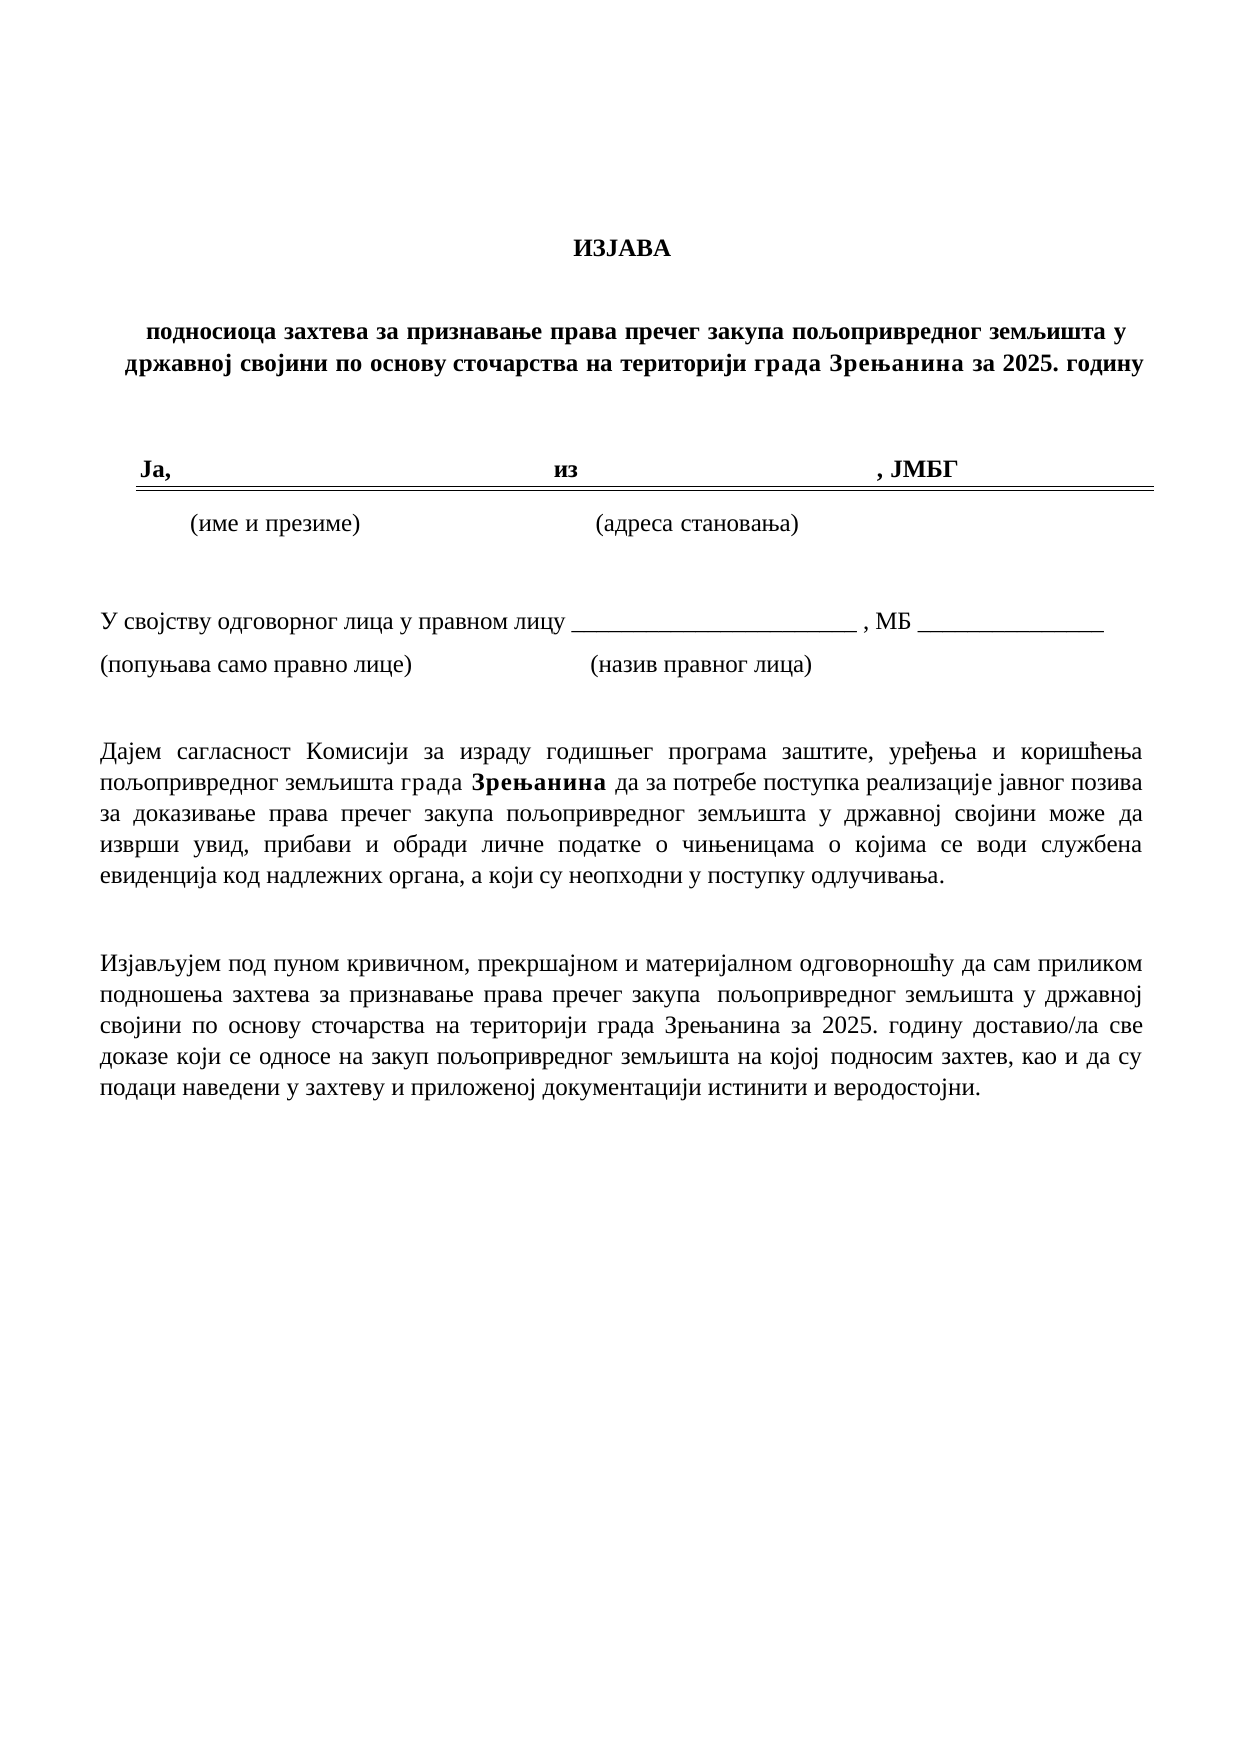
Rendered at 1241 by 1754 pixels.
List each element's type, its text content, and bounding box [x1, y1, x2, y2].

text (попуњава само правно лице) (назив правног лица) [99, 649, 1143, 678]
text У својству одговорног лица у правном лицу _______________________ , МБ _______________ [99, 606, 1143, 634]
text подносиоца захтева за признавање права пречег закупа пољопривредног земљишта у државној својини по основу сточарства на територији града Зрењанина за 2025. годину [117, 316, 1151, 377]
text (име и презиме) (адреса становања) [79, 508, 1165, 537]
subtitle ИЗЈАВА [79, 233, 1165, 262]
text Ја, из , ЈМБГ [139, 454, 1165, 483]
text Дајем сагласност Комисији за израду годишњег програма заштите, уређења и коришћења пољопривредног земљишта града Зрењанина да за потребе поступка реализације јавног позива за доказивање права пречег закупа пољопривредног земљишта у државној својини може да изврши увид, прибави и обради личне податке о чињеницама о којима се води службена евиденција код надлежних органа, а који су неопходни у поступку одлучивања. [99, 736, 1143, 889]
text Изјављујем под пуном кривичном, прекршајном и материјалном одговорношћу да сам приликом подношења захтева за признавање права пречег закупа пољопривредног земљишта у државној својини по основу сточарства на територији града Зрењанина за 2025. годину доставио/ла све доказе који се односе на закуп пољопривредног земљишта на којој подносим захтев, као и да су подаци наведени у захтеву и приложеној документацији истинити и веродостојни. [99, 948, 1143, 1101]
